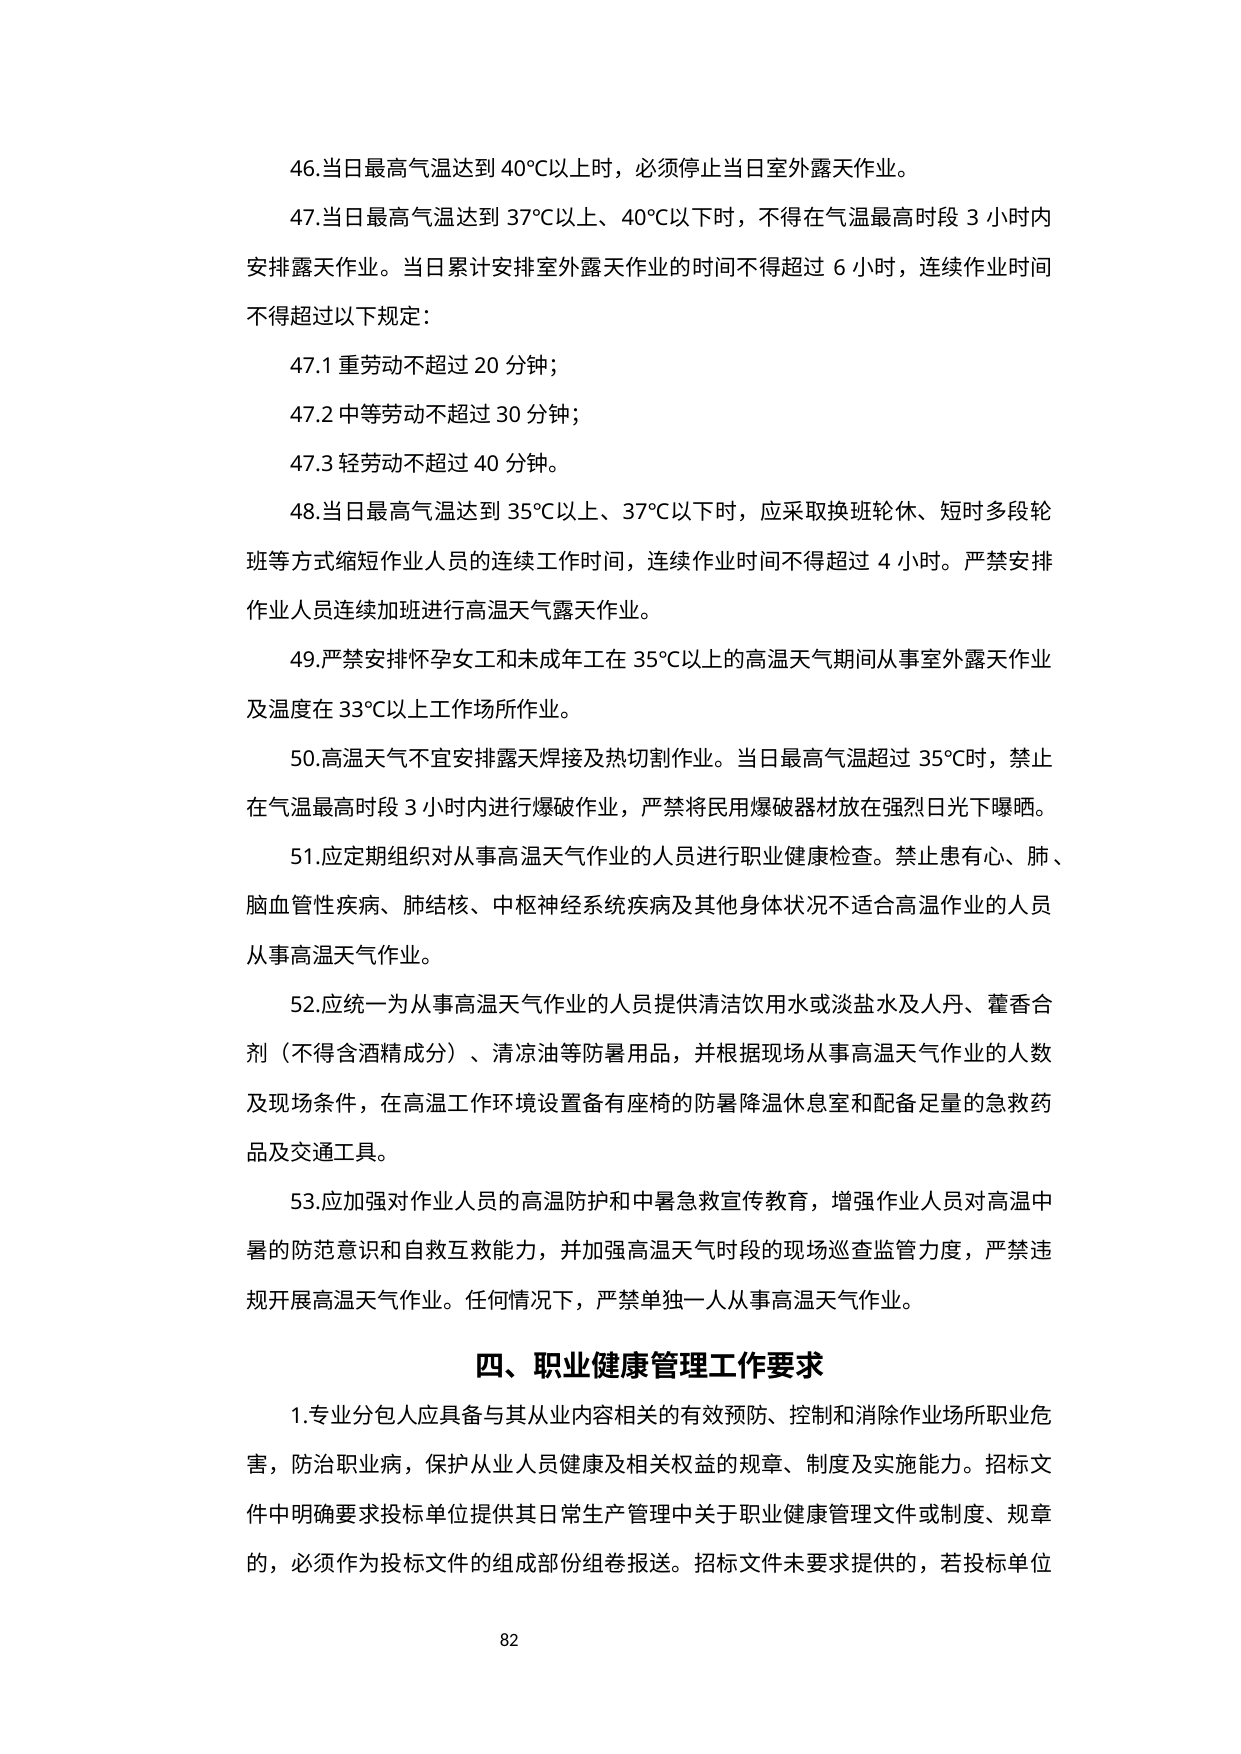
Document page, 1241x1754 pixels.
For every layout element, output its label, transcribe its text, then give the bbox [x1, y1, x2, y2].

text 50.高温天气不宜安排露天焊接及热切割作业。当日最高气温超过 35℃时，禁止在气温最高时段 3 小时内进行爆破作业，严禁将民用爆破器材放在强烈日光下曝晒。 [246, 740, 1053, 822]
text 47.2中等劳动不超过 30 分钟； [246, 396, 1053, 429]
text 51.应定期组织对从事高温天气作业的人员进行职业健康检查。禁止患有心、肺、脑血管性疾病、肺结核、中枢神经系统疾病及其他身体状况不适合高温作业的人员从事高温天气作业。 [246, 838, 1053, 970]
text 47.1重劳动不超过 20 分钟； [246, 347, 1053, 380]
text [246, 1397, 1053, 1579]
text 47.当日最高气温达到 37℃以上、40℃以下时，不得在气温最高时段 3 小时内安排露天作业。当日累计安排室外露天作业的时间不得超过 6 小时，连续作业时间不得超过以下规定： [246, 199, 1053, 331]
text 四、职业健康管理工作要求 [246, 1331, 1053, 1397]
text 52.应统一为从事高温天气作业的人员提供清洁饮用水或淡盐水及人丹、藿香合剂（不得含酒精成分）、清凉油等防暑用品，并根据现场从事高温天气作业的人数及现场条件，在高温工作环境设置备有座椅的防暑降温休息室和配备足量的急救药品及交通工具。 [246, 986, 1053, 1167]
text 49.严禁安排怀孕女工和未成年工在 35℃以上的高温天气期间从事室外露天作业及温度在 33℃以上工作场所作业。 [246, 642, 1053, 724]
text 53.应加强对作业人员的高温防护和中暑急救宣传教育，增强作业人员对高温中暑的防范意识和自救互救能力，并加强高温天气时段的现场巡查监管力度，严禁违规开展高温天气作业。任何情况下，严禁单独一人从事高温天气作业。 [246, 1183, 1053, 1315]
text 46.当日最高气温达到 40℃以上时，必须停止当日室外露天作业。 [246, 151, 1053, 183]
text 48.当日最高气温达到 35℃以上、37℃以下时，应采取换班轮休、短时多段轮班等方式缩短作业人员的连续工作时间，连续作业时间不得超过 4 小时。严禁安排作业人员连续加班进行高温天气露天作业。 [246, 494, 1053, 626]
text 47.3轻劳动不超过 40 分钟。 [246, 445, 1053, 478]
